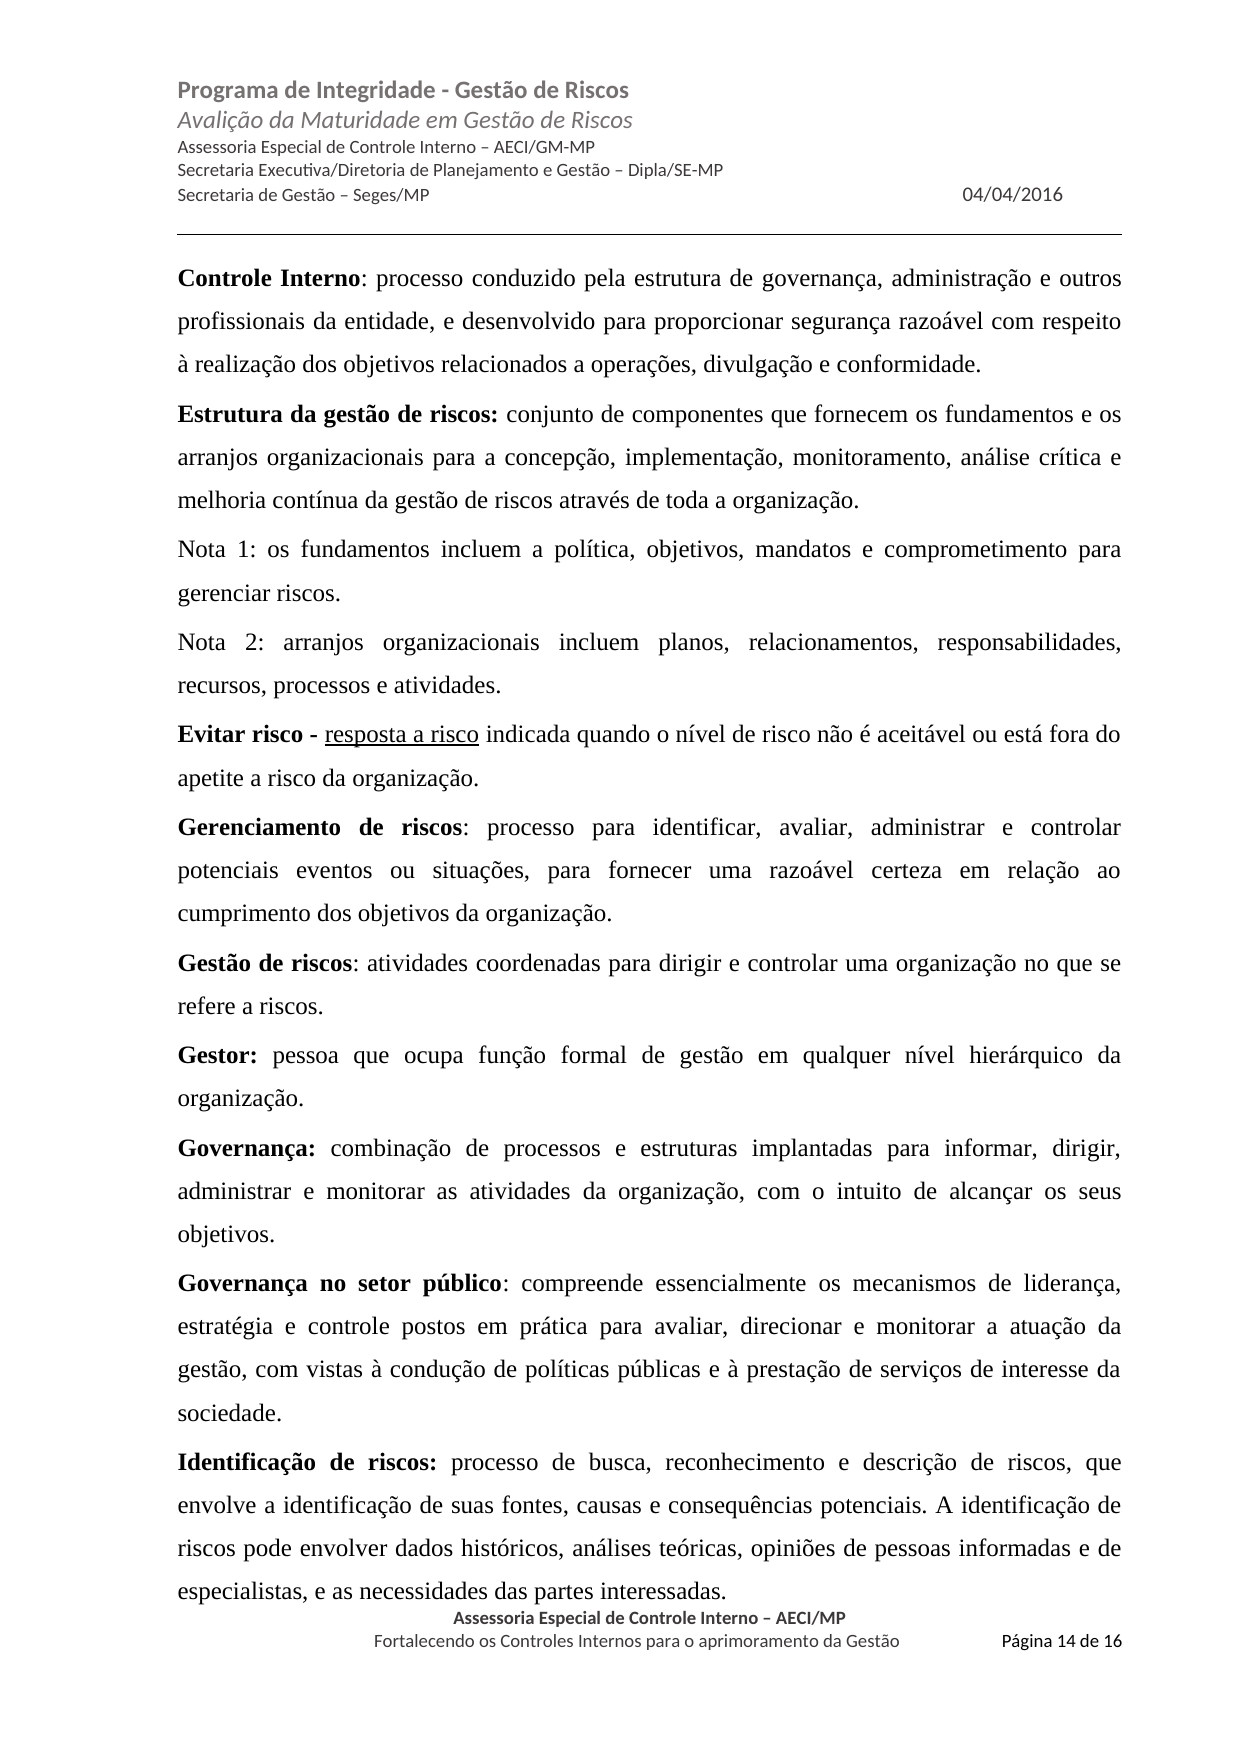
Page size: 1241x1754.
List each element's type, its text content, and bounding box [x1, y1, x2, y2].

text Gerenciamento de riscos: processo para identificar, avaliar, administrar e controlar potenciais eventos ou situações, para fornecer uma razoável certeza em relação ao cumprimento dos objetivos da organização. [177, 812, 1122, 927]
text Evitar risco - resposta a risco indicada quando o nível de risco não é aceitável ou está fora do apetite a risco da organização. [177, 719, 1122, 791]
text Governança: combinação de processos e estruturas implantadas para informar, dirigir, administrar e monitorar as atividades da organização, com o intuito de alcançar os seus objetivos. [177, 1133, 1122, 1248]
text Identificação de riscos: processo de busca, reconhecimento e descrição de riscos, que envolve a identificação de suas fontes, causas e consequências potenciais. A identificação de riscos pode envolver dados históricos, análises teóricas, opiniões de pessoas informadas e de especialistas, e as necessidades das partes interessadas. [177, 1447, 1122, 1605]
text Controle Interno: processo conduzido pela estrutura de governança, administração e outros profissionais da entidade, e desenvolvido para proporcionar segurança razoável com respeito à realização dos objetivos relacionados a operações, divulgação e conformidade. [177, 263, 1122, 378]
text Gestão de riscos: atividades coordenadas para dirigir e controlar uma organização no que se refere a riscos. [177, 948, 1122, 1019]
text Governança no setor público: compreende essencialmente os mecanismos de liderança, estratégia e controle postos em prática para avaliar, direcionar e monitorar a atuação da gestão, com vistas à condução de políticas públicas e à prestação de serviços de interesse da sociedade. [177, 1268, 1122, 1426]
text Gestor: pessoa que ocupa função formal de gestão em qualquer nível hierárquico da organização. [177, 1040, 1122, 1112]
text Nota 2: arranjos organizacionais incluem planos, relacionamentos, responsabilidades, recursos, processos e atividades. [177, 627, 1122, 699]
text Nota 1: os fundamentos incluem a política, objetivos, mandatos e comprometimento para gerenciar riscos. [177, 534, 1122, 606]
text Estrutura da gestão de riscos: conjunto de componentes que fornecem os fundamentos e os arranjos organizacionais para a concepção, implementação, monitoramento, análise crítica e melhoria contínua da gestão de riscos através de toda a organização. [177, 399, 1122, 514]
